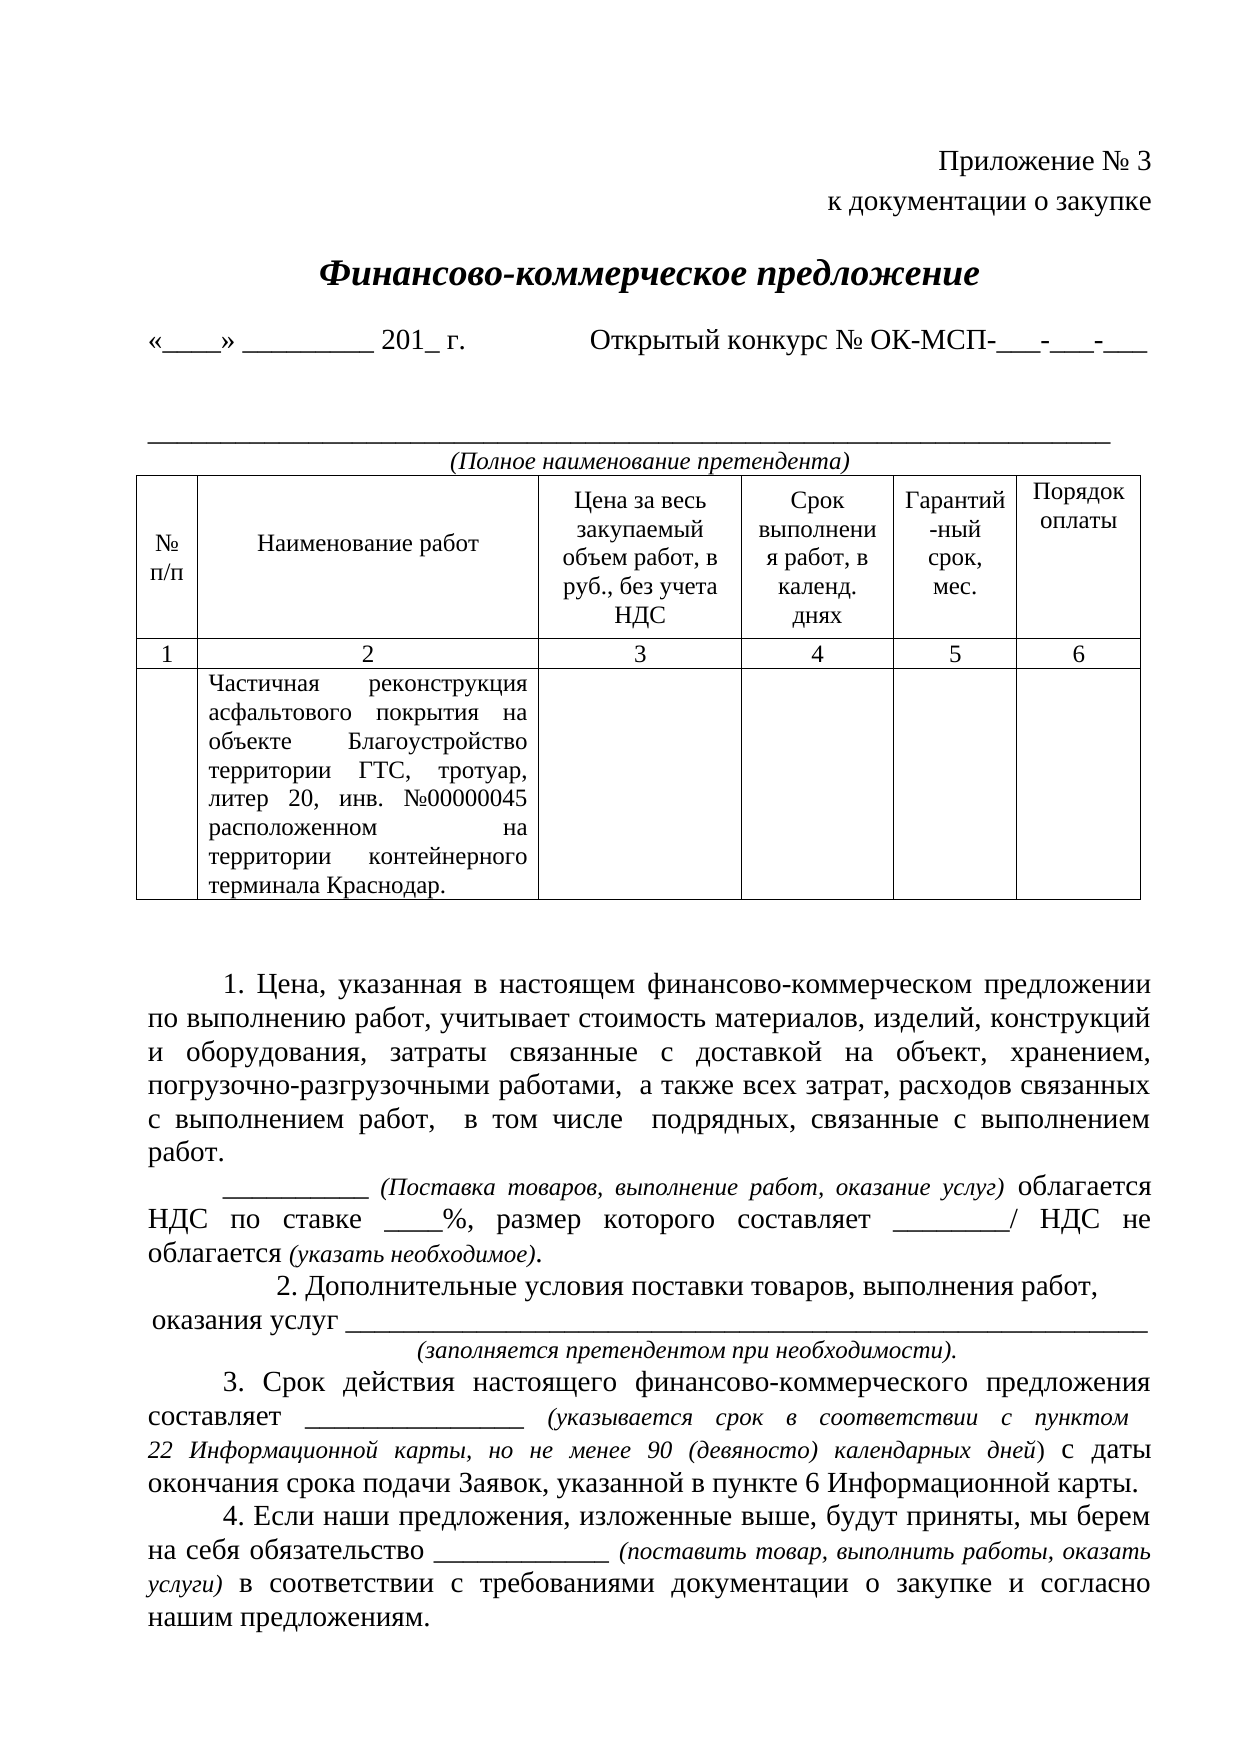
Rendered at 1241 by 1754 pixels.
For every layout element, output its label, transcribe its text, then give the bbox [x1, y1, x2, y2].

text 4. Если наши предложения, изложенные выше, будут приняты, мы берем на себя обязательство ____________ (поставить товар, выполнить работы, оказать услуги) в соответствии с требованиями документации о закупке и согласно нашим предложениям. [148, 1498, 1152, 1633]
table_header Срок выполнения работ, в календ. днях [742, 476, 893, 638]
text (заполняется претендентом при необходимости). [148, 1336, 1152, 1364]
table_cell 3 [539, 639, 741, 667]
text __________ (Поставка товаров, выполнение работ, оказание услуг) облагается НДС по ставке ____%, размер которого составляет ________/ НДС не облагается (указать необходимое). [148, 1168, 1152, 1268]
table_cell 5 [894, 639, 1016, 667]
table_cell 6 [1017, 639, 1140, 667]
table_cell [894, 669, 1016, 898]
table_header Порядок оплаты [1017, 476, 1140, 638]
table_cell [1017, 669, 1140, 898]
table_cell 2 [198, 639, 538, 667]
table_cell [539, 669, 741, 898]
table_cell Частичная реконструкция асфальтового покрытия на объекте Благоустройство территории ГТС, тротуар, литер 20, инв. №00000045 расположенном на территории контейнерного терминала Краснодар. [198, 669, 538, 898]
table_header Цена за весь закупаемый объем работ, в руб., без учета НДС [539, 476, 741, 638]
table_header Наименование работ [198, 476, 538, 638]
table_header № п/п [137, 476, 197, 638]
text 2. Дополнительные условия поставки товаров, выполнения работ, оказания услуг _______________________________________________________ [148, 1268, 1152, 1336]
text 1. Цена, указанная в настоящем финансово-коммерческом предложении по выполнению работ, учитывает стоимость материалов, изделий, конструкций и оборудования, затраты связанные с доставкой на объект, хранением, погрузочно-разгрузочными работами, а также всех затрат, расходов связанных с выполнением работ, в том числе подрядных, связанные с выполнением работ. [148, 967, 1152, 1168]
table_cell 1 [137, 639, 197, 667]
subtitle Приложение № 3 [148, 143, 1152, 177]
text к документации о закупке [148, 183, 1152, 216]
text «____» _________ 201_ г. Открытый конкурс № ОК-МСП-___-___-___ [148, 322, 1152, 355]
subtitle Финансово-коммерческое предложение [148, 250, 1152, 293]
table_cell 4 [742, 639, 893, 667]
table_cell [137, 669, 197, 898]
text (Полное наименование претендента) [148, 446, 1152, 475]
table_cell [742, 669, 893, 898]
text 3. Срок действия настоящего финансово-коммерческого предложения составляет _______________ (указывается срок в соответствии с пунктом 22 Информационной карты, но не менее 90 (девяносто) календарных дней) с даты окончания срока подачи Заявок, указанной в пункте 6 Информационной карты. [148, 1364, 1152, 1498]
table_header Гарантий-ный срок, мес. [894, 476, 1016, 638]
text __________________________________________________________________ [148, 413, 1152, 446]
